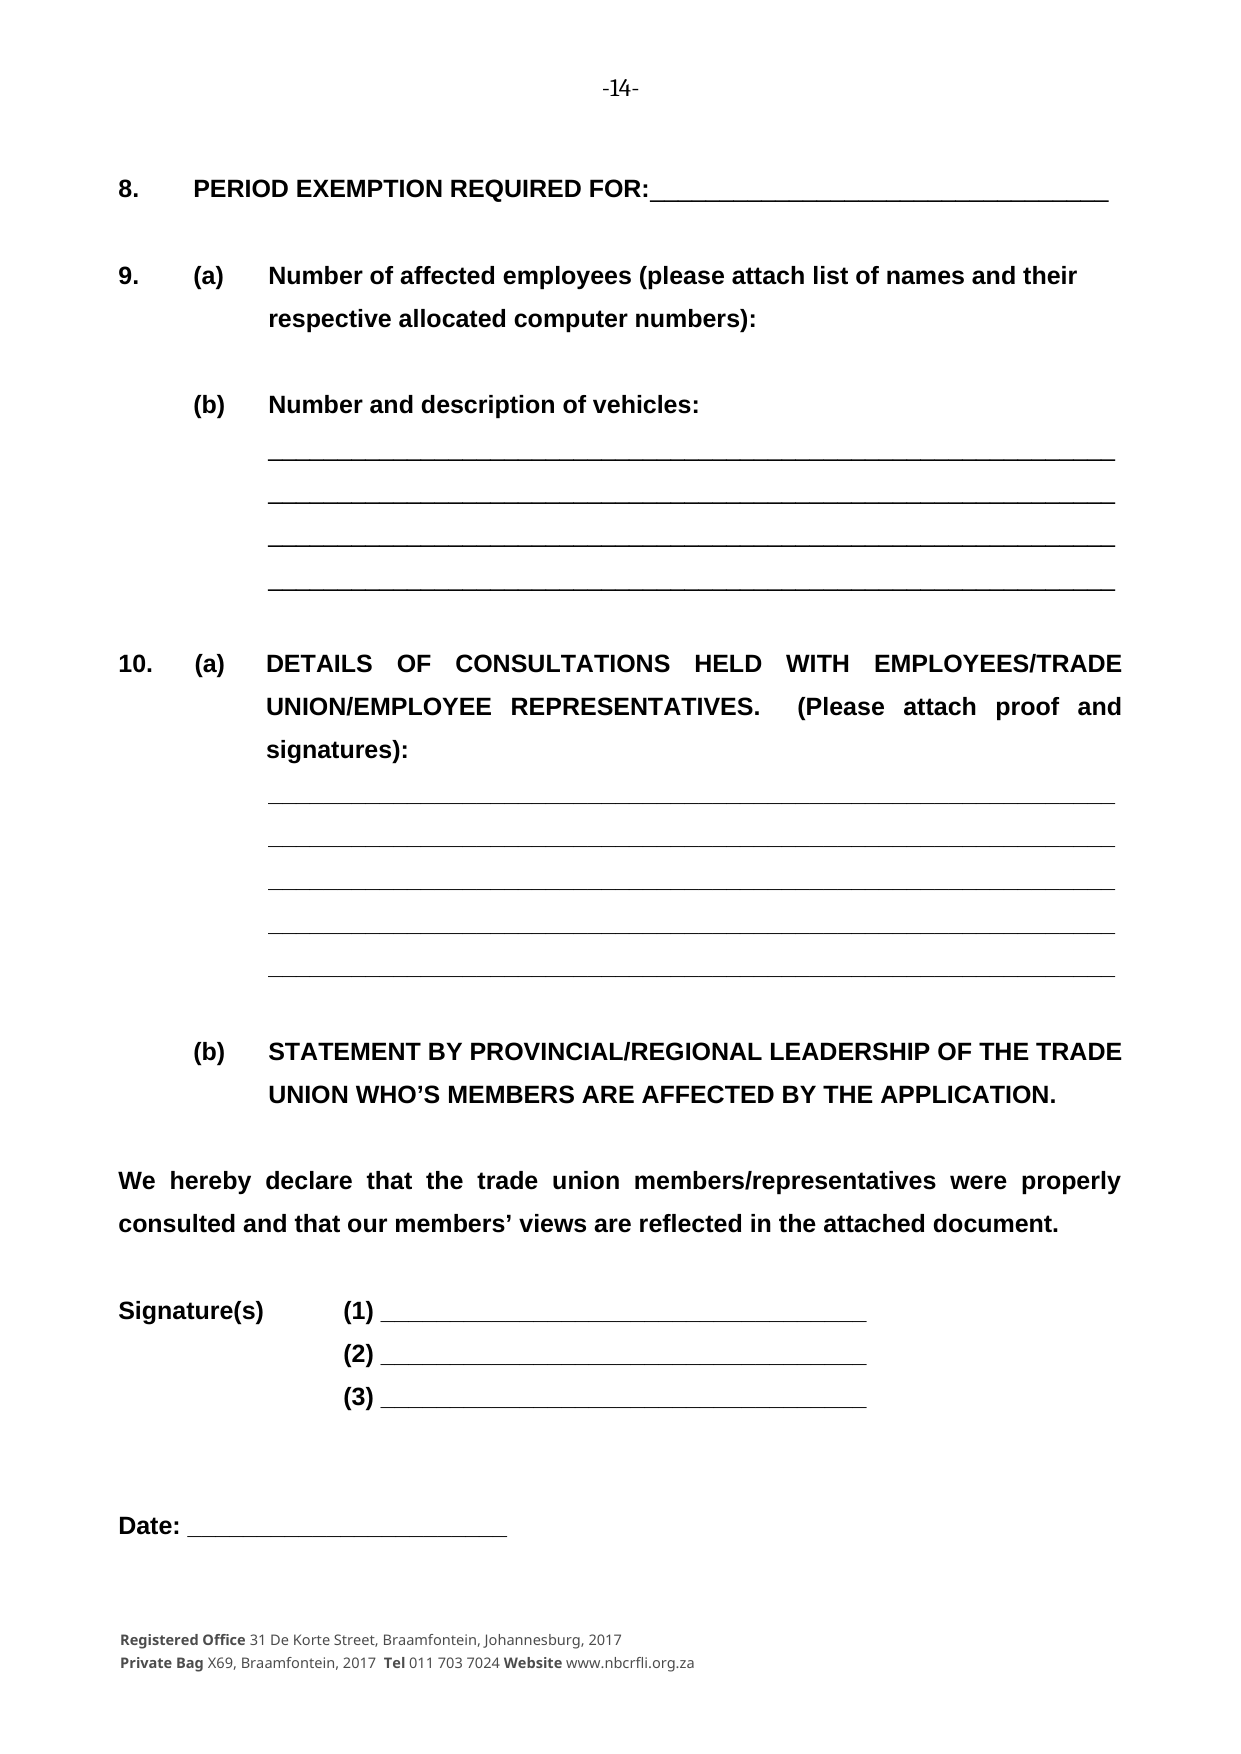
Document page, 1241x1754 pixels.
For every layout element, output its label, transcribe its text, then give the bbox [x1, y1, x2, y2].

text Date: _______________________ [118, 1511, 1123, 1540]
text Signature(s) (1) ___________________________________ [118, 1296, 1123, 1324]
text (b) Number and description of vehicles: [118, 390, 1123, 419]
text _____________________________________________________________ _____________________________________________________________ [118, 908, 1123, 979]
text _____________________________________________________________ _____________________________________________________________ _____________________________________________________________ [118, 778, 1123, 893]
text ____________________________________________________________________________________________________________________________________________________________________________________________________________________________________________________ [268, 433, 1123, 591]
text (b) STATEMENT BY PROVINCIAL/REGIONAL LEADERSHIP OF THE TRADE UNION WHO’S MEMBERS ARE AFFECTED BY THE APPLICATION. [193, 1037, 1123, 1109]
text 8. PERIOD EXEMPTION REQUIRED FOR:_________________________________ [118, 174, 1123, 203]
text 9. (a) Number of affected employees (please attach list of names and their respective allocated computer numbers): [118, 261, 1123, 333]
text We hereby declare that the trade union members/representatives were properly consulted and that our members’ views are reflected in the attached document. [118, 1166, 1123, 1238]
text (2) ___________________________________ [268, 1339, 1123, 1368]
text (3) ___________________________________ [268, 1382, 1123, 1411]
text 10. (a) DETAILS OF CONSULTATIONS HELD WITH EMPLOYEES/TRADE UNION/EMPLOYEE REPRESENTATIVES. (Please attach proof and signatures): [118, 649, 1123, 764]
